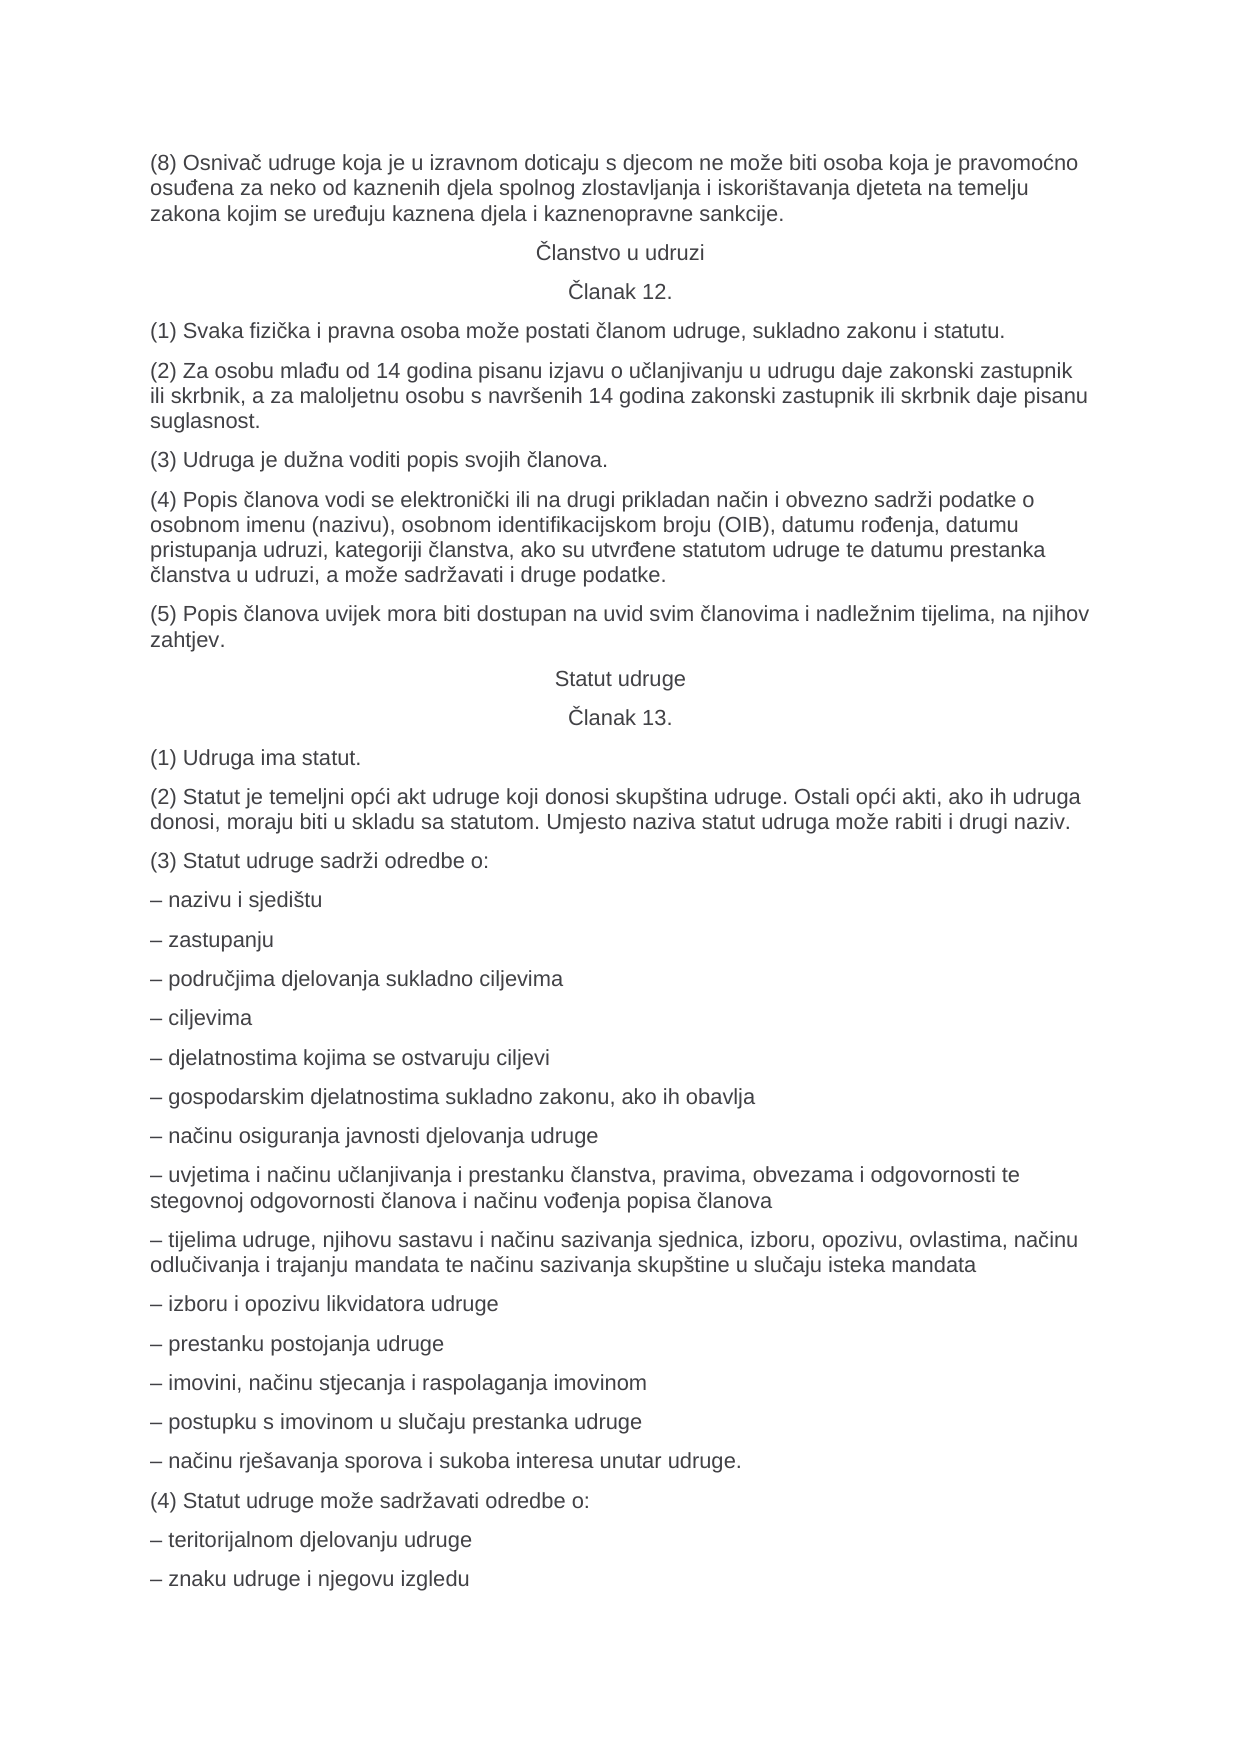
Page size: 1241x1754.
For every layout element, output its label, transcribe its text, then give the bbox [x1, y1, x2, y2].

text Članak 12. [150, 279, 1090, 304]
text – tijelima udruge, njihovu sastavu i načinu sazivanja sjednica, izboru, opozivu, ovlastima, načinu odlučivanja i trajanju mandata te načinu sazivanja skupštine u slučaju isteka mandata [150, 1227, 1090, 1277]
text (4) Statut udruge može sadržavati odredbe o: [150, 1488, 1090, 1513]
text – načinu osiguranja javnosti djelovanja udruge [150, 1123, 1090, 1148]
text – teritorijalnom djelovanju udruge [150, 1527, 1090, 1552]
text – postupku s imovinom u slučaju prestanka udruge [150, 1409, 1090, 1434]
text – prestanku postojanja udruge [150, 1331, 1090, 1356]
text (1) Udruga ima statut. [150, 744, 1090, 769]
text – gospodarskim djelatnostima sukladno zakonu, ako ih obavlja [150, 1084, 1090, 1109]
text – uvjetima i načinu učlanjivanja i prestanku članstva, pravima, obvezama i odgovornosti te stegovnoj odgovornosti članova i načinu vođenja popisa članova [150, 1162, 1090, 1213]
text – znaku udruge i njegovu izgledu [150, 1566, 1090, 1591]
text – nazivu i sjedištu [150, 887, 1090, 913]
text (3) Statut udruge sadrži odredbe o: [150, 848, 1090, 873]
text (2) Za osobu mlađu od 14 godina pisanu izjavu o učlanjivanju u udrugu daje zakonski zastupnik ili skrbnik, a za maloljetnu osobu s navršenih 14 godina zakonski zastupnik ili skrbnik daje pisanu suglasnost. [150, 357, 1090, 433]
text Statut udruge [150, 666, 1090, 691]
text – područjima djelovanja sukladno ciljevima [150, 966, 1090, 991]
text (8) Osnivač udruge koja je u izravnom doticaju s djecom ne može biti osoba koja je pravomoćno osuđena za neko od kaznenih djela spolnog zlostavljanja i iskorištavanja djeteta na temelju zakona kojim se uređuju kaznena djela i kaznenopravne sankcije. [150, 150, 1090, 226]
text (4) Popis članova vodi se elektronički ili na drugi prikladan način i obvezno sadrži podatke o osobnom imenu (nazivu), osobnom identifikacijskom broju (OIB), datumu rođenja, datumu pristupanja udruzi, kategoriji članstva, ako su utvrđene statutom udruge te datumu prestanka članstva u udruzi, a može sadržavati i druge podatke. [150, 486, 1090, 587]
text – zastupanju [150, 927, 1090, 952]
text (1) Svaka fizička i pravna osoba može postati članom udruge, sukladno zakonu i statutu. [150, 318, 1090, 343]
text – načinu rješavanja sporova i sukoba interesa unutar udruge. [150, 1448, 1090, 1473]
text (5) Popis članova uvijek mora biti dostupan na uvid svim članovima i nadležnim tijelima, na njihov zahtjev. [150, 601, 1090, 652]
text – imovini, načinu stjecanja i raspolaganja imovinom [150, 1370, 1090, 1395]
text (2) Statut je temeljni opći akt udruge koji donosi skupština udruge. Ostali opći akti, ako ih udruga donosi, moraju biti u skladu sa statutom. Umjesto naziva statut udruga može rabiti i drugi naziv. [150, 784, 1090, 834]
text Članak 13. [150, 705, 1090, 730]
text – ciljevima [150, 1005, 1090, 1030]
text – izboru i opozivu likvidatora udruge [150, 1291, 1090, 1316]
text – djelatnostima kojima se ostvaruju ciljevi [150, 1044, 1090, 1070]
text Članstvo u udruzi [150, 240, 1090, 265]
text (3) Udruga je dužna voditi popis svojih članova. [150, 447, 1090, 472]
